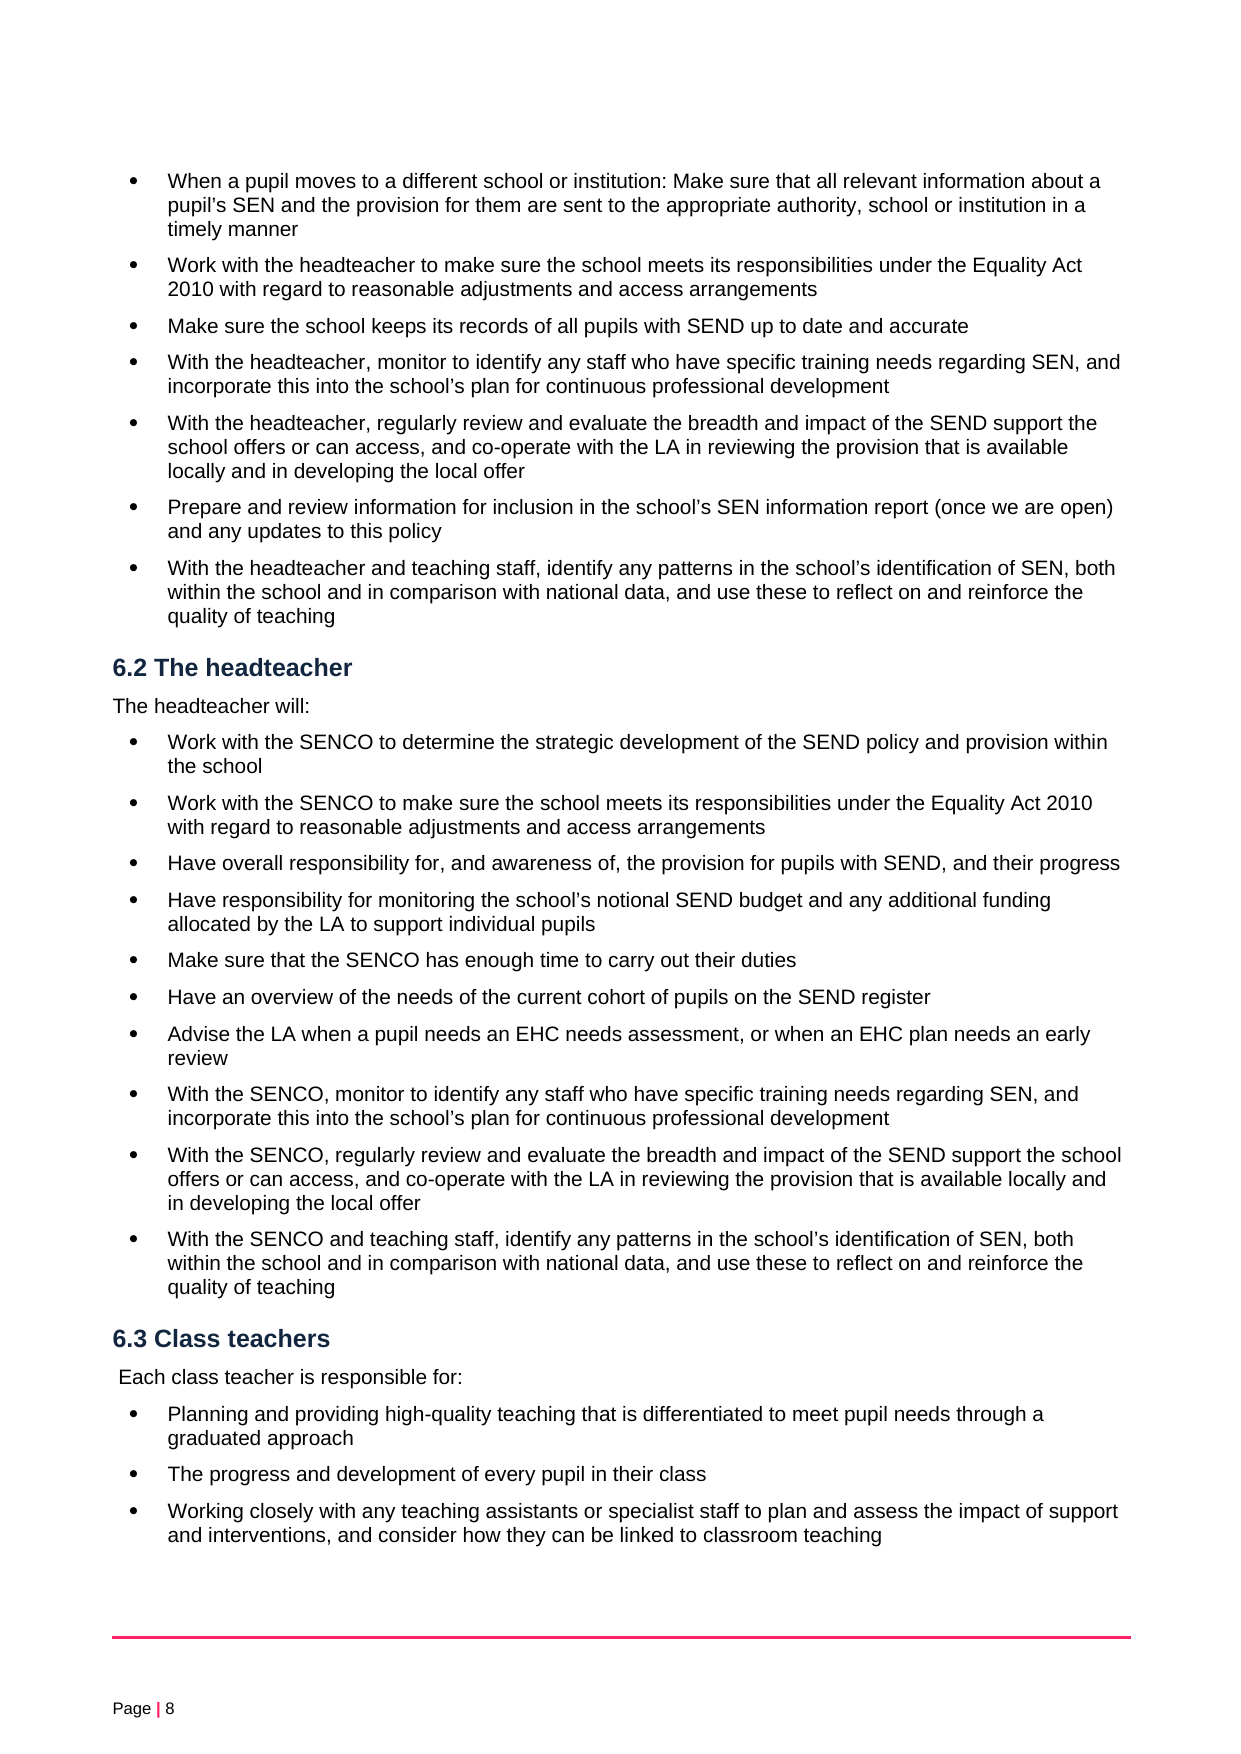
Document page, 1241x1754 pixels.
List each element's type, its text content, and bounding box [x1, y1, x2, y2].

text Working closely with any teaching assistants or specialist staff to plan and assess the impact of support and interventions, and consider how they can be linked to classroom teaching [130, 1499, 1128, 1547]
text Work with the SENCO to make sure the school meets its responsibilities under the Equality Act 2010 with regard to reasonable adjustments and access arrangements [130, 791, 1128, 839]
text Planning and providing high-quality teaching that is differentiated to meet pupil needs through a graduated approach [130, 1402, 1128, 1450]
text Advise the LA when a pupil needs an EHC needs assessment, or when an EHC plan needs an early review [130, 1021, 1128, 1069]
text Prepare and review information for inclusion in the school’s SEN information report (once we are open) and any updates to this policy [130, 495, 1128, 543]
text Have an overview of the needs of the current cohort of pupils on the SEND register [130, 985, 1128, 1009]
text With the SENCO, monitor to identify any staff who have specific training needs regarding SEN, and incorporate this into the school’s plan for continuous professional development [130, 1082, 1128, 1130]
text Have responsibility for monitoring the school’s notional SEND budget and any additional funding allocated by the LA to support individual pupils [130, 888, 1128, 936]
text When a pupil moves to a different school or institution: Make sure that all relevant information about a pupil’s SEN and the provision for them are sent to the appropriate authority, school or institution in a timely manner [130, 168, 1128, 240]
text Work with the headteacher to make sure the school meets its responsibilities under the Equality Act 2010 with regard to reasonable adjustments and access arrangements [130, 253, 1128, 301]
text The headteacher will: [112, 694, 1128, 718]
text Work with the SENCO to determine the strategic development of the SEND policy and provision within the school [130, 730, 1128, 778]
text Each class teacher is responsible for: [112, 1365, 1128, 1389]
text Have overall responsibility for, and awareness of, the provision for pupils with SEND, and their progress [130, 851, 1128, 875]
text With the SENCO and teaching staff, identify any patterns in the school’s identification of SEN, both within the school and in comparison with national data, and use these to reflect on and reinforce the quality of teaching [130, 1227, 1128, 1299]
text 6.2 The headteacher [112, 652, 1128, 681]
text With the SENCO, regularly review and evaluate the breadth and impact of the SEND support the school offers or can access, and co-operate with the LA in reviewing the provision that is available locally and in developing the local offer [130, 1142, 1128, 1214]
text Make sure the school keeps its records of all pupils with SEND up to date and accurate [130, 313, 1128, 337]
text With the headteacher and teaching staff, identify any patterns in the school’s identification of SEN, both within the school and in comparison with national data, and use these to reflect on and reinforce the quality of teaching [130, 556, 1128, 627]
text With the headteacher, monitor to identify any staff who have specific training needs regarding SEN, and incorporate this into the school’s plan for continuous professional development [130, 350, 1128, 398]
text With the headteacher, regularly review and evaluate the breadth and impact of the SEND support the school offers or can access, and co-operate with the LA in reviewing the provision that is available locally and in developing the local offer [130, 411, 1128, 482]
text Make sure that the SENCO has enough time to carry out their duties [130, 948, 1128, 972]
text 6.3 Class teachers [112, 1324, 1128, 1353]
text The progress and development of every pupil in their class [130, 1462, 1128, 1486]
